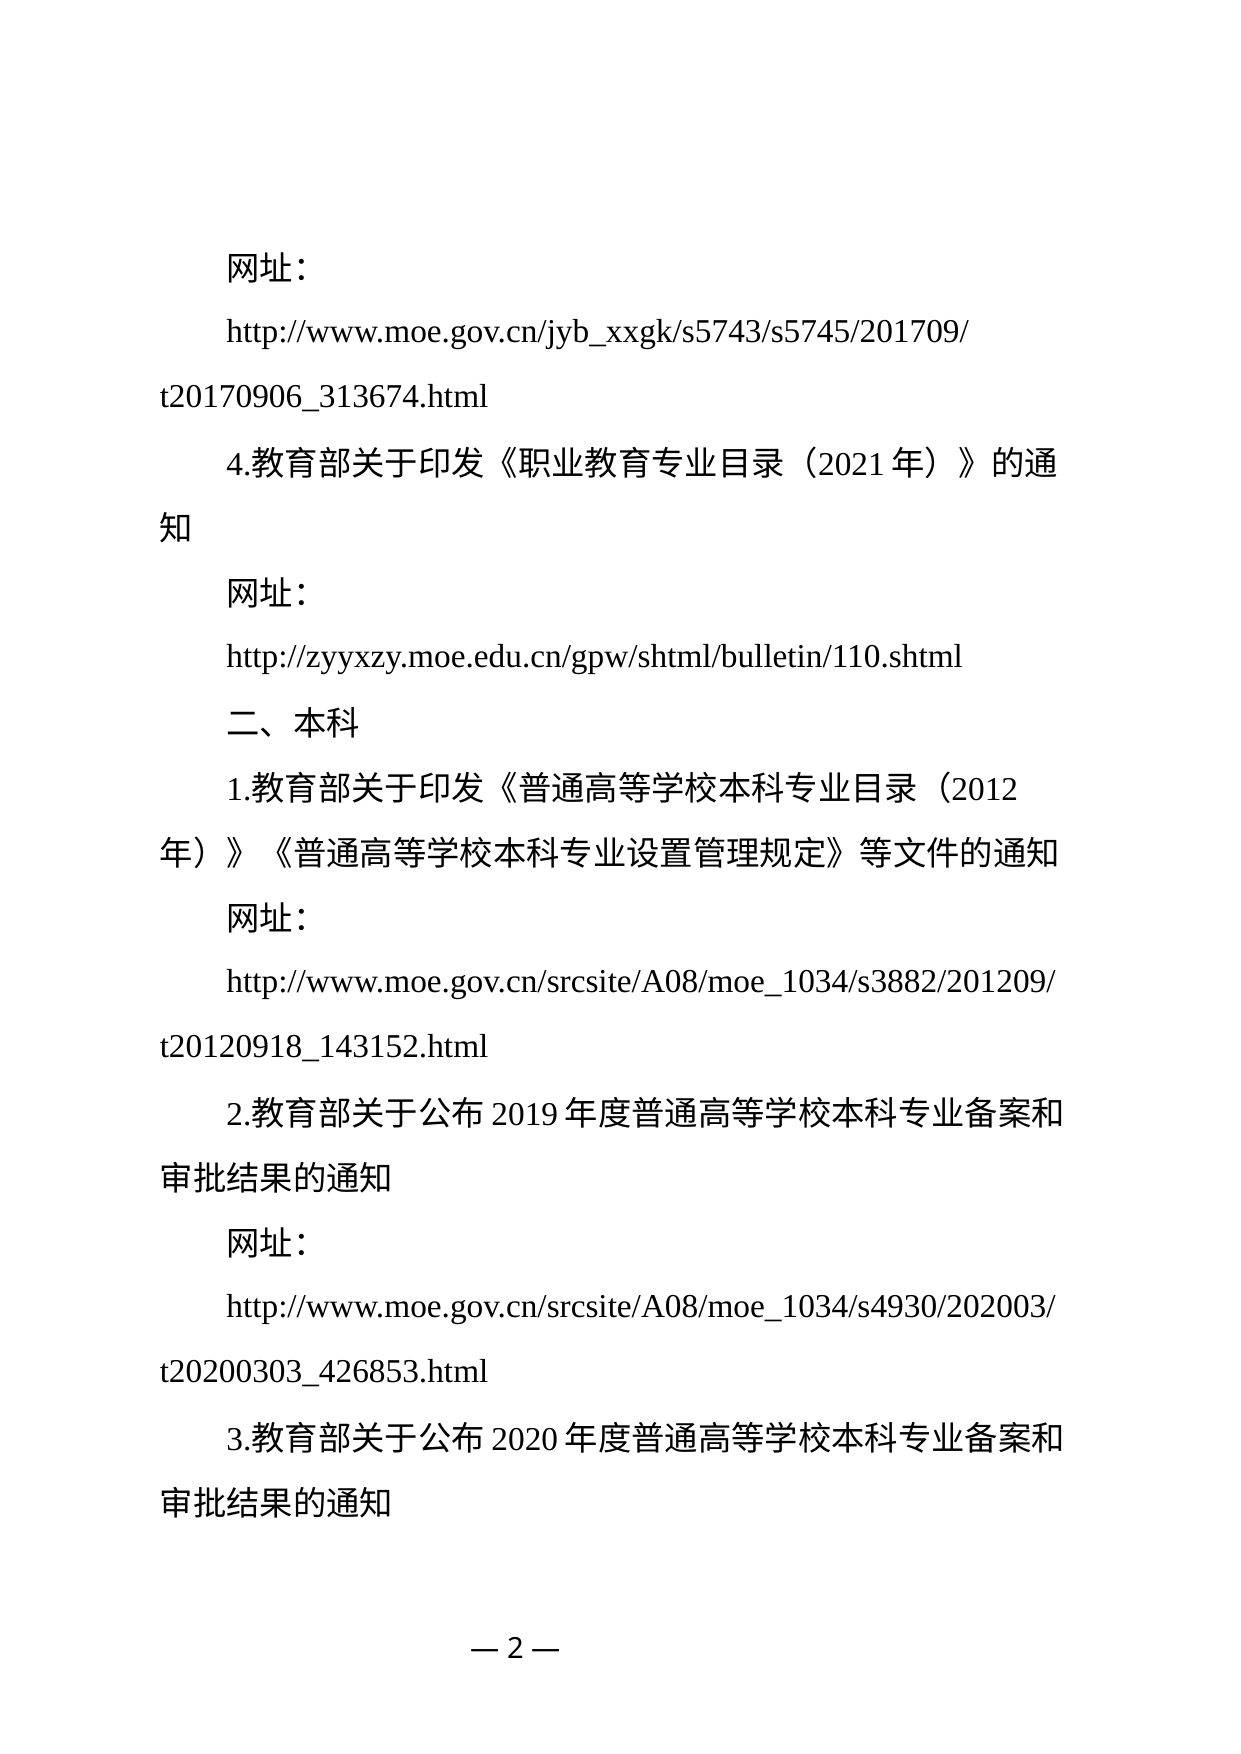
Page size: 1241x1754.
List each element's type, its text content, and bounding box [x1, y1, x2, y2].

list 网址： [159, 233, 1081, 298]
list 网址： [159, 1208, 1081, 1273]
list 3.教育部关于公布2020年度普通高等学校本科专业备案和审批结果的通知 [159, 1403, 1081, 1533]
list 二、本科 [159, 688, 1081, 753]
list 2.教育部关于公布2019年度普通高等学校本科专业备案和审批结果的通知 [159, 1078, 1081, 1208]
list http://www.moe.gov.cn/jyb_xxgk/s5743/s5745/201709/t20170906_313674.html [159, 298, 1081, 428]
list 网址： [159, 883, 1081, 948]
list 4.教育部关于印发《职业教育专业目录（2021年）》的通知 [159, 428, 1081, 558]
list 1.教育部关于印发《普通高等学校本科专业目录（2012年）》《普通高等学校本科专业设置管理规定》等文件的通知 [159, 753, 1081, 883]
list http://www.moe.gov.cn/srcsite/A08/moe_1034/s3882/201209/t20120918_143152.html [159, 948, 1081, 1078]
list 网址： [159, 558, 1081, 623]
list http://www.moe.gov.cn/srcsite/A08/moe_1034/s4930/202003/t20200303_426853.html [159, 1273, 1081, 1403]
list http://zyyxzy.moe.edu.cn/gpw/shtml/bulletin/110.shtml [159, 623, 1081, 688]
